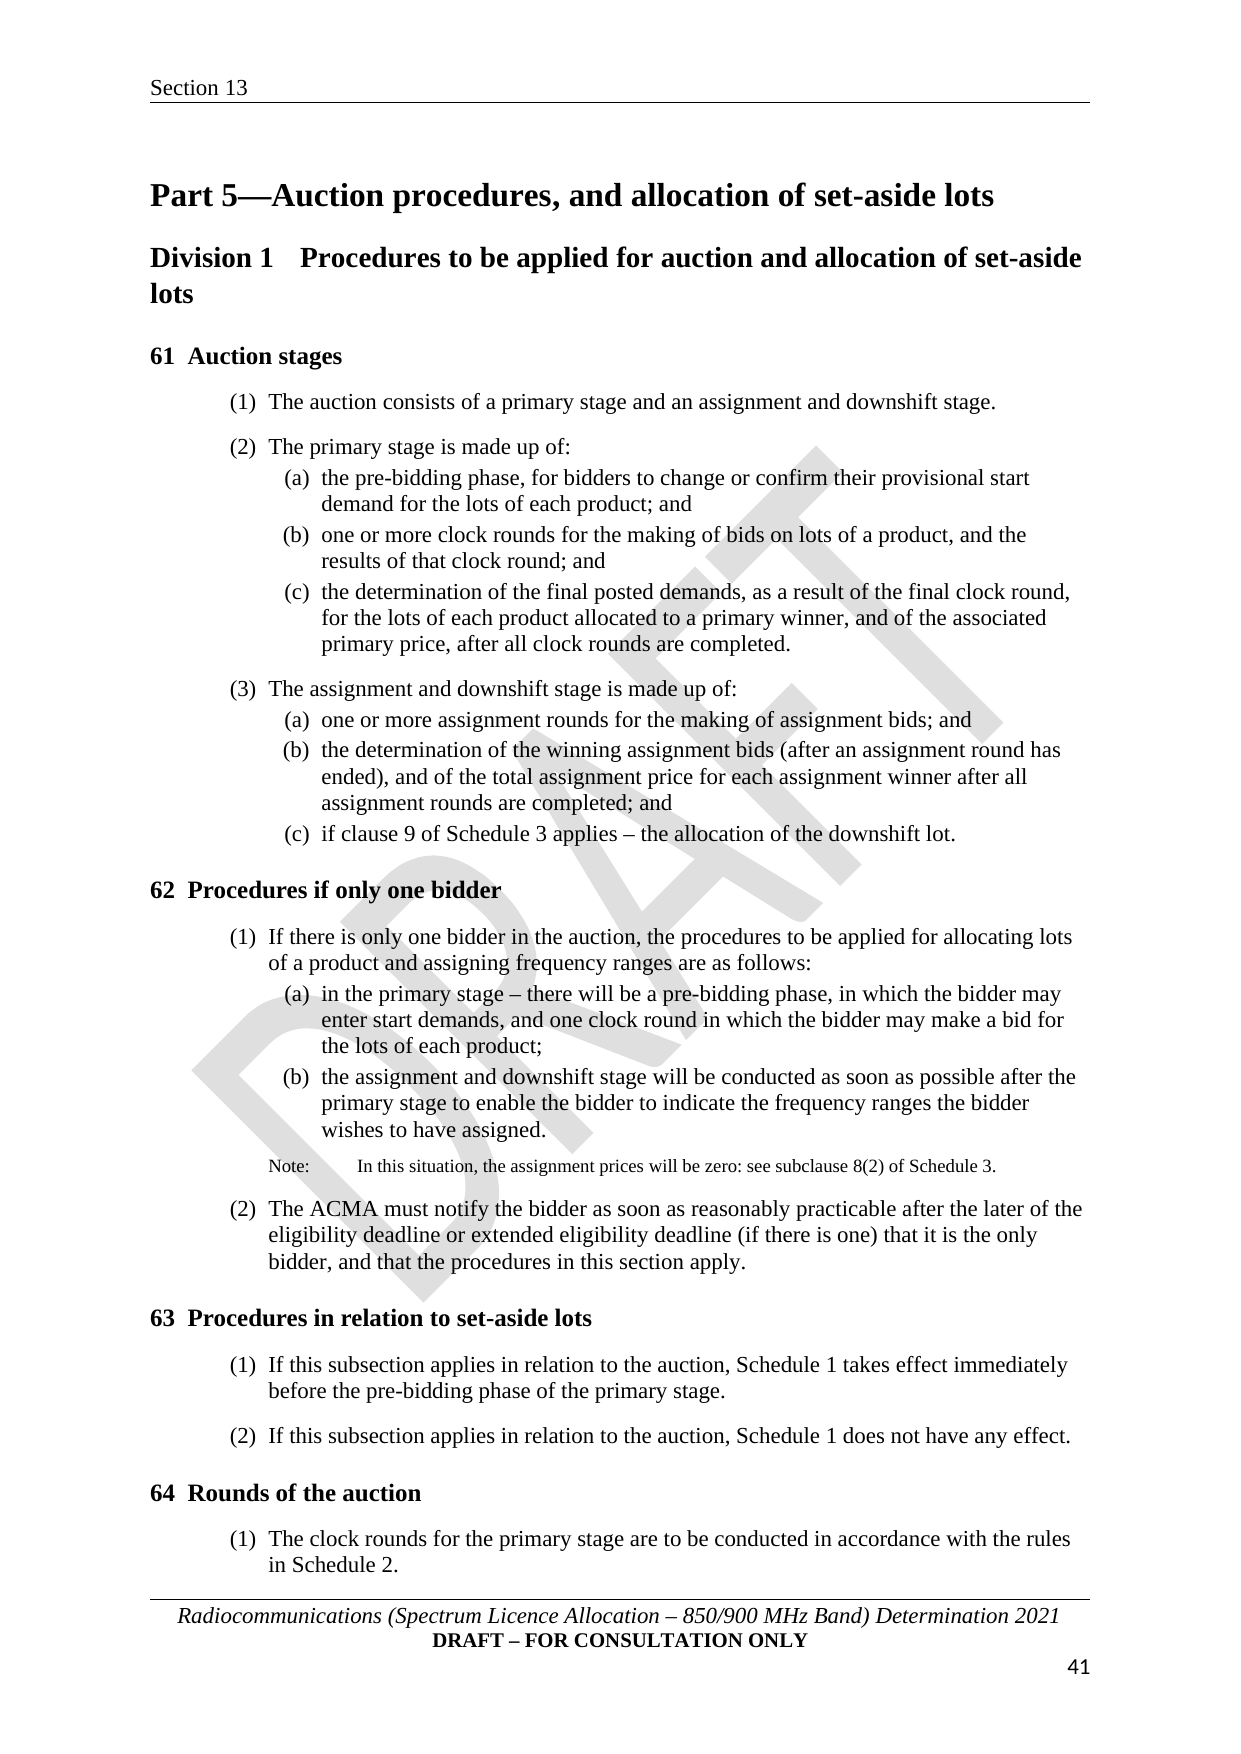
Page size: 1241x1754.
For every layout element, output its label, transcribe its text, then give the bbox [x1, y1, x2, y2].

text (a) one or more assignment rounds for the making of assignment bids; and [150, 706, 1090, 732]
text (b) the determination of the winning assignment bids (after an assignment round has ended), and of the total assignment price for each assignment winner after all assignment rounds are completed; and [150, 737, 1090, 816]
text (1) If there is only one bidder in the auction, the procedures to be applied for allocating lots of a product and assigning frequency ranges are as follows: [150, 923, 1090, 976]
text (b) one or more clock rounds for the making of bids on lots of a product, and the results of that clock round; and [150, 521, 1090, 573]
text (1) If this subsection applies in relation to the auction, Schedule 1 takes effect immediately before the pre-bidding phase of the primary stage. [150, 1351, 1090, 1403]
subtitle Division 1 Procedures to be applied for auction and allocation of set-aside lots [150, 241, 1090, 310]
text 62 Procedures if only one bidder [150, 875, 1090, 904]
text (a) in the primary stage – there will be a pre-bidding phase, in which the bidder may enter start demands, and one clock round in which the bidder may make a bid for the lots of each product; [150, 980, 1090, 1059]
text 61 Auction stages [150, 341, 1090, 369]
text (a) the pre-bidding phase, for bidders to change or confirm their provisional start demand for the lots of each product; and [150, 464, 1090, 517]
text (2) If this subsection applies in relation to the auction, Schedule 1 does not have any effect. [150, 1422, 1090, 1448]
subtitle Part 5—Auction procedures, and allocation of set-aside lots [150, 175, 1090, 213]
text (2) The ACMA must notify the bidder as soon as reasonably practicable after the later of the eligibility deadline or extended eligibility deadline (if there is one) that it is the only bidder, and that the procedures in this section apply. [150, 1195, 1090, 1274]
text (c) if clause 9 of Schedule 3 applies – the allocation of the downshift lot. [150, 820, 1090, 846]
text Note: In this situation, the assignment prices will be zero: see subclause 8(2) of Schedule 3. [268, 1155, 1090, 1176]
text (1) The clock rounds for the primary stage are to be conducted in accordance with the rules in Schedule 2. [150, 1525, 1090, 1578]
text (2) The primary stage is made up of: [150, 433, 1090, 460]
text (1) The auction consists of a primary stage and an assignment and downshift stage. [150, 388, 1090, 415]
text 63 Procedures in relation to set-aside lots [150, 1303, 1090, 1332]
text (c) the determination of the final posted demands, as a result of the final clock round, for the lots of each product allocated to a primary winner, and of the associated primary price, after all clock rounds are completed. [150, 578, 1090, 657]
text 64 Rounds of the auction [150, 1478, 1090, 1506]
text (b) the assignment and downshift stage will be conducted as soon as possible after the primary stage to enable the bidder to indicate the frequency ranges the bidder wishes to have assigned. [150, 1063, 1090, 1142]
text (3) The assignment and downshift stage is made up of: [150, 676, 1090, 702]
